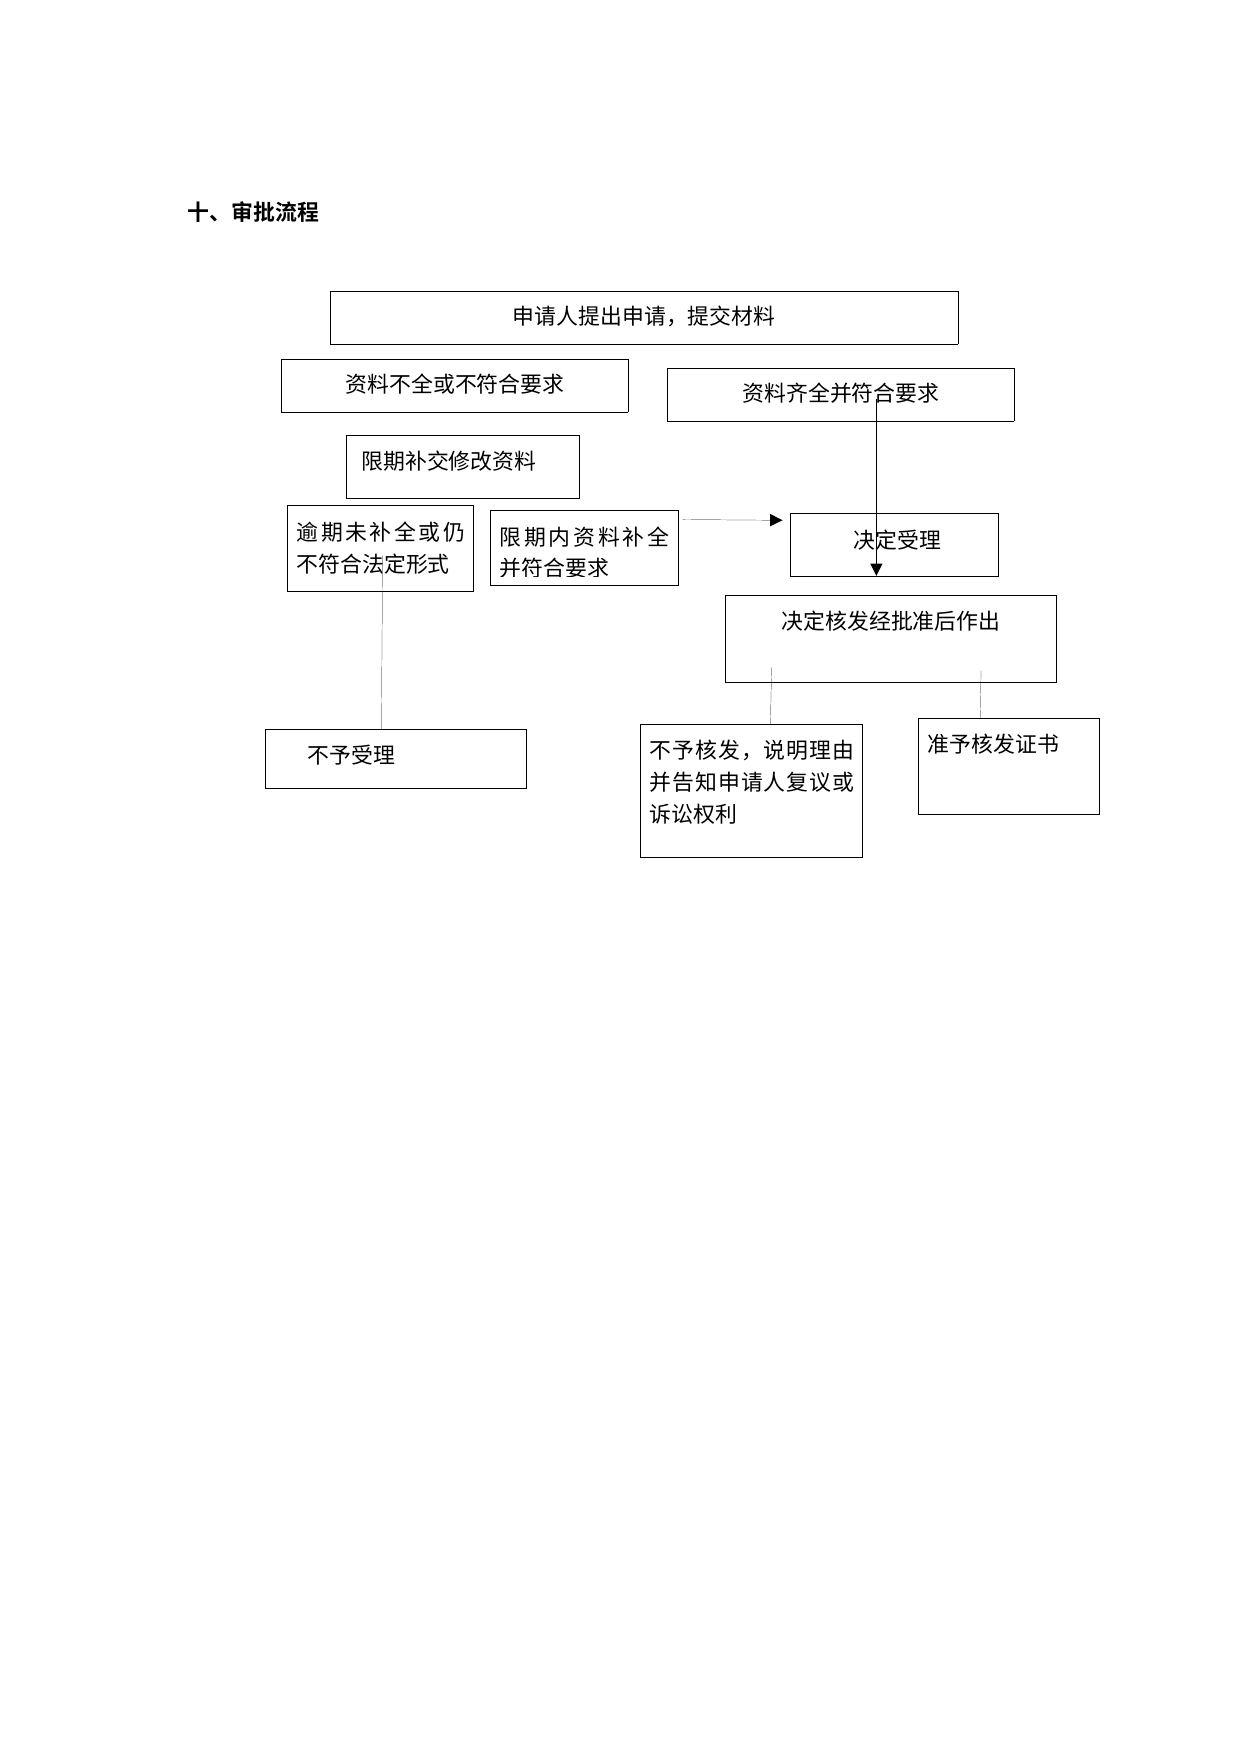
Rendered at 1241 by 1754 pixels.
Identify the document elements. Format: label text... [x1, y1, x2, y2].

list 审批流程 [187, 194, 1053, 227]
